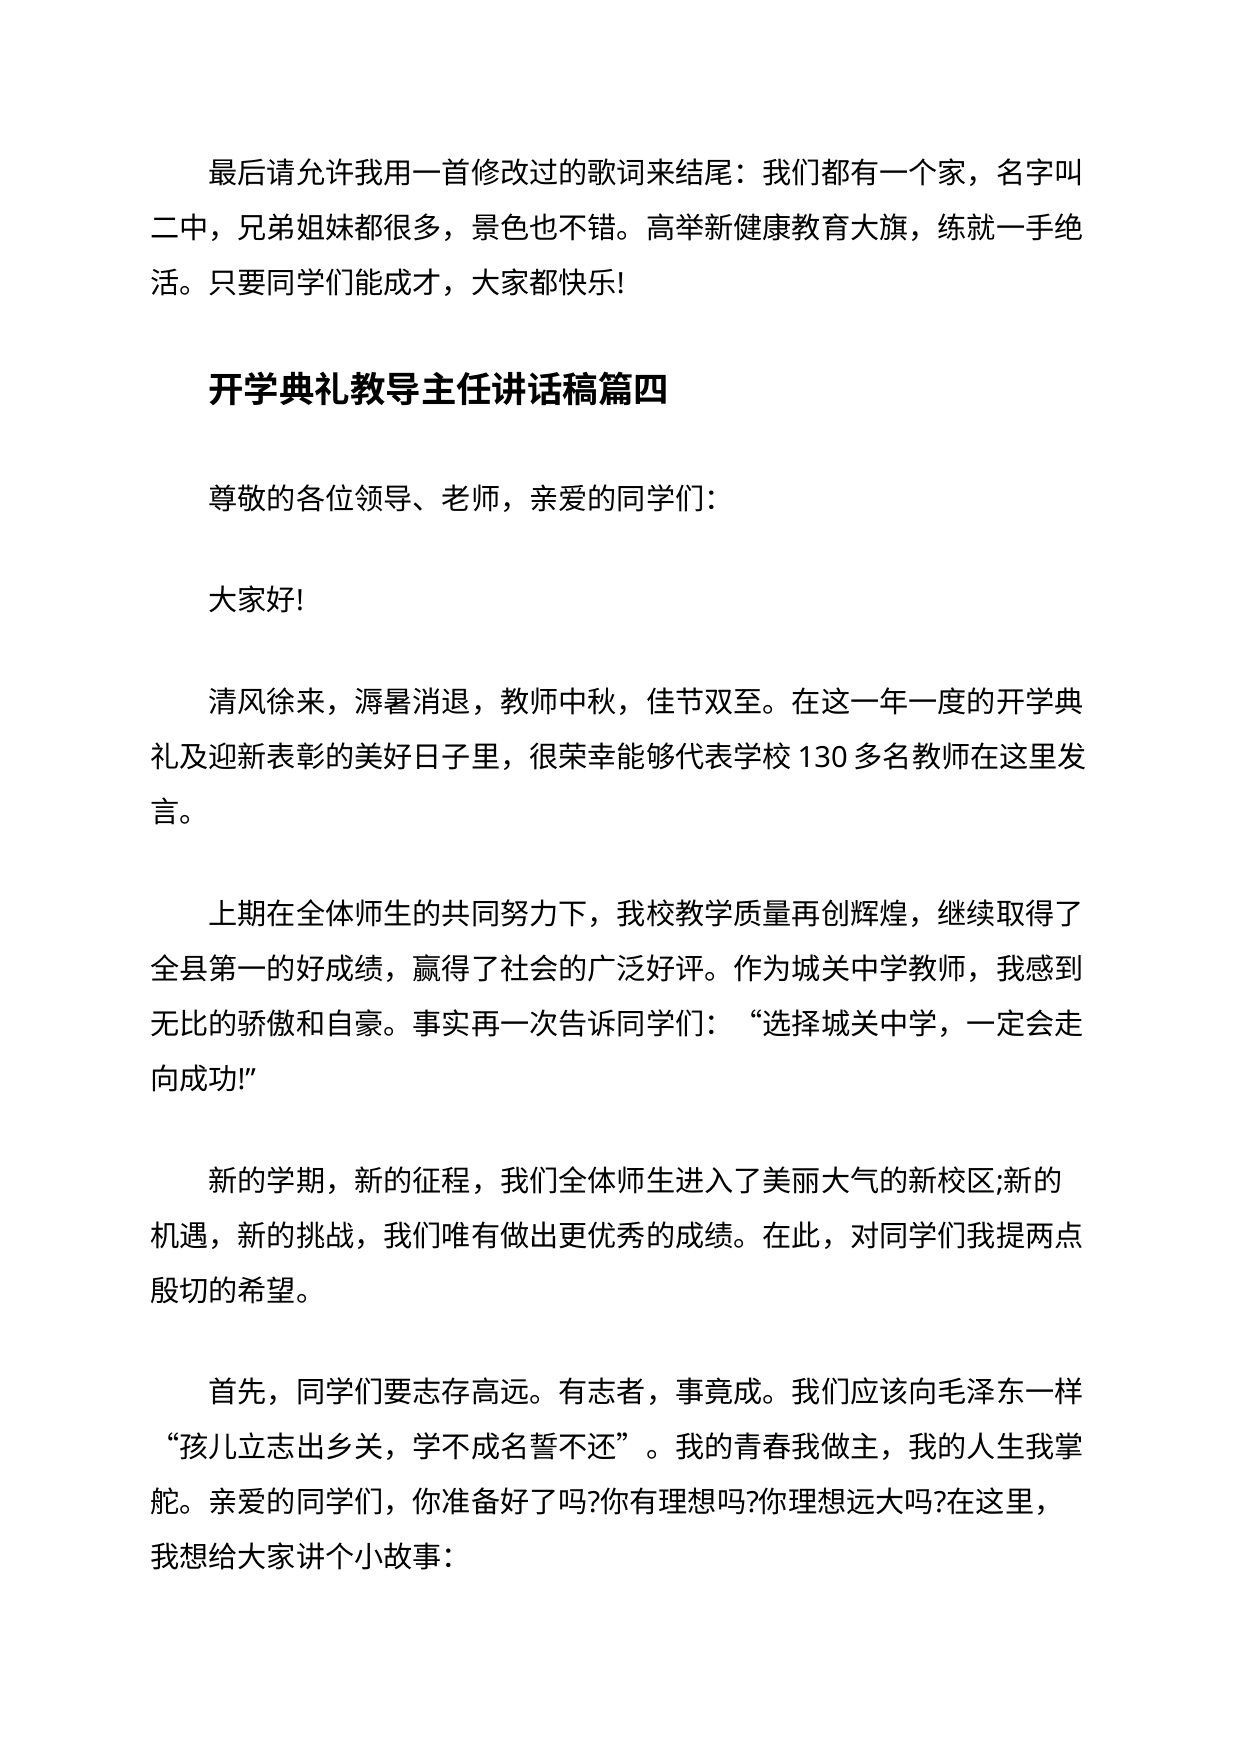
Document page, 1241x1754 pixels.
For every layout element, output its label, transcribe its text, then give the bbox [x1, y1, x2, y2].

text 首先，同学们要志存高远。有志者，事竟成。我们应该向毛泽东一样“孩儿立志出乡关，学不成名誓不还”。我的青春我做主，我的人生我掌舵。亲爱的同学们，你准备好了吗?你有理想吗?你理想远大吗?在这里，我想给大家讲个小故事： [150, 1369, 1090, 1576]
text 开学典礼教导主任讲话稿篇四 [150, 362, 1090, 413]
text 尊敬的各位领导、老师，亲爱的同学们： [150, 475, 1090, 517]
text 新的学期，新的征程，我们全体师生进入了美丽大气的新校区;新的机遇，新的挑战，我们唯有做出更优秀的成绩。在此，对同学们我提两点殷切的希望。 [150, 1157, 1090, 1309]
text 大家好! [150, 577, 1090, 619]
text 最后请允许我用一首修改过的歌词来结尾：我们都有一个家，名字叫二中，兄弟姐妹都很多，景色也不错。高举新健康教育大旗，练就一手绝活。只要同学们能成才，大家都快乐! [150, 150, 1090, 302]
text 清风徐来，溽暑消退，教师中秋，佳节双至。在这一年一度的开学典礼及迎新表彰的美好日子里，很荣幸能够代表学校130多名教师在这里发言。 [150, 679, 1090, 831]
text 上期在全体师生的共同努力下，我校教学质量再创辉煌，继续取得了全县第一的好成绩，赢得了社会的广泛好评。作为城关中学教师，我感到无比的骄傲和自豪。事实再一次告诉同学们：“选择城关中学，一定会走向成功!” [150, 891, 1090, 1098]
